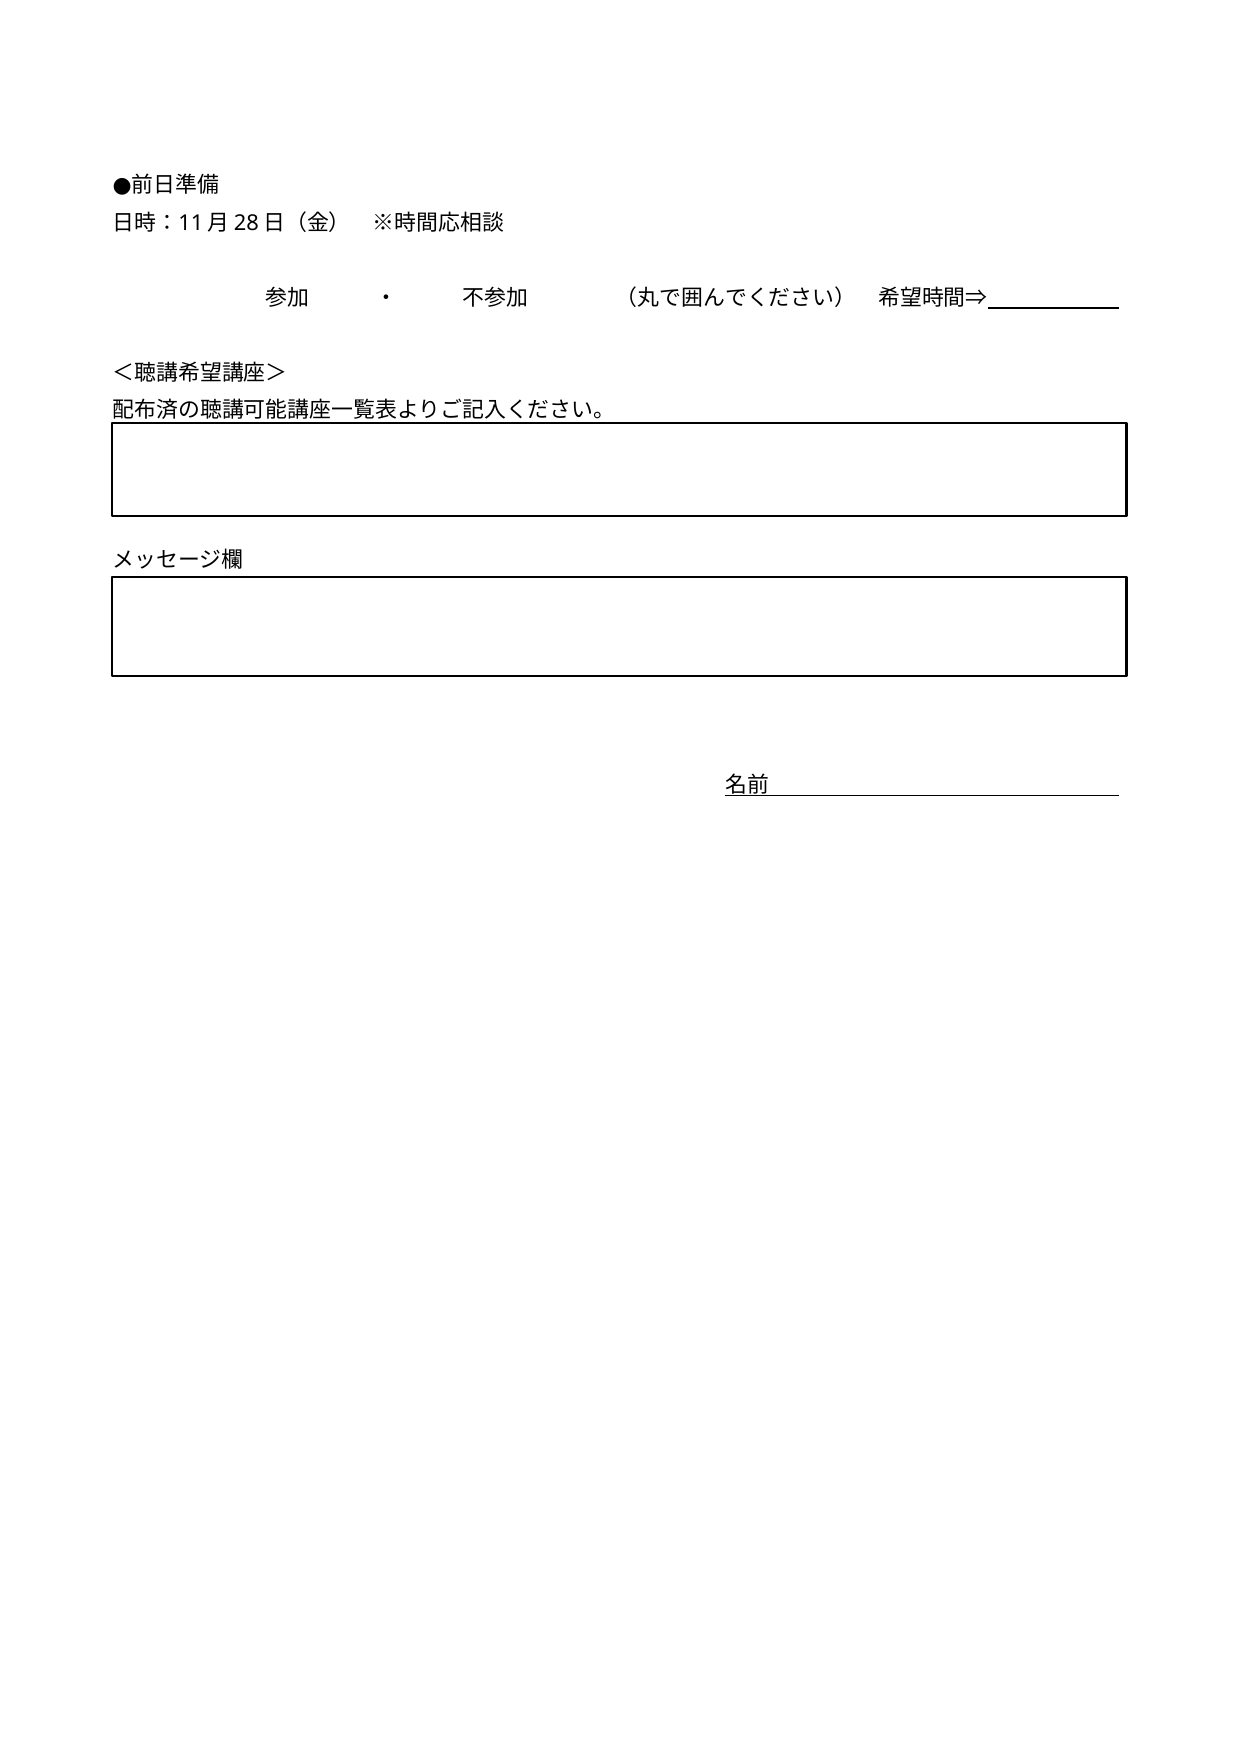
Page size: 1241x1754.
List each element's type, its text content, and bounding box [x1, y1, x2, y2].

text 配布済の聴講可能講座一覧表よりご記入ください。 [112, 389, 1128, 422]
text 名前 [112, 764, 1131, 802]
text ●前日準備 [112, 164, 1128, 202]
text メッセージ欄 [112, 539, 1128, 576]
text ＜聴講希望講座＞ [112, 352, 1128, 389]
text 参加 ・ 不参加 （丸で囲んでください） 希望時間⇒ [112, 277, 1128, 314]
text 日時：11月28日（金） ※時間応相談 [112, 202, 1128, 239]
